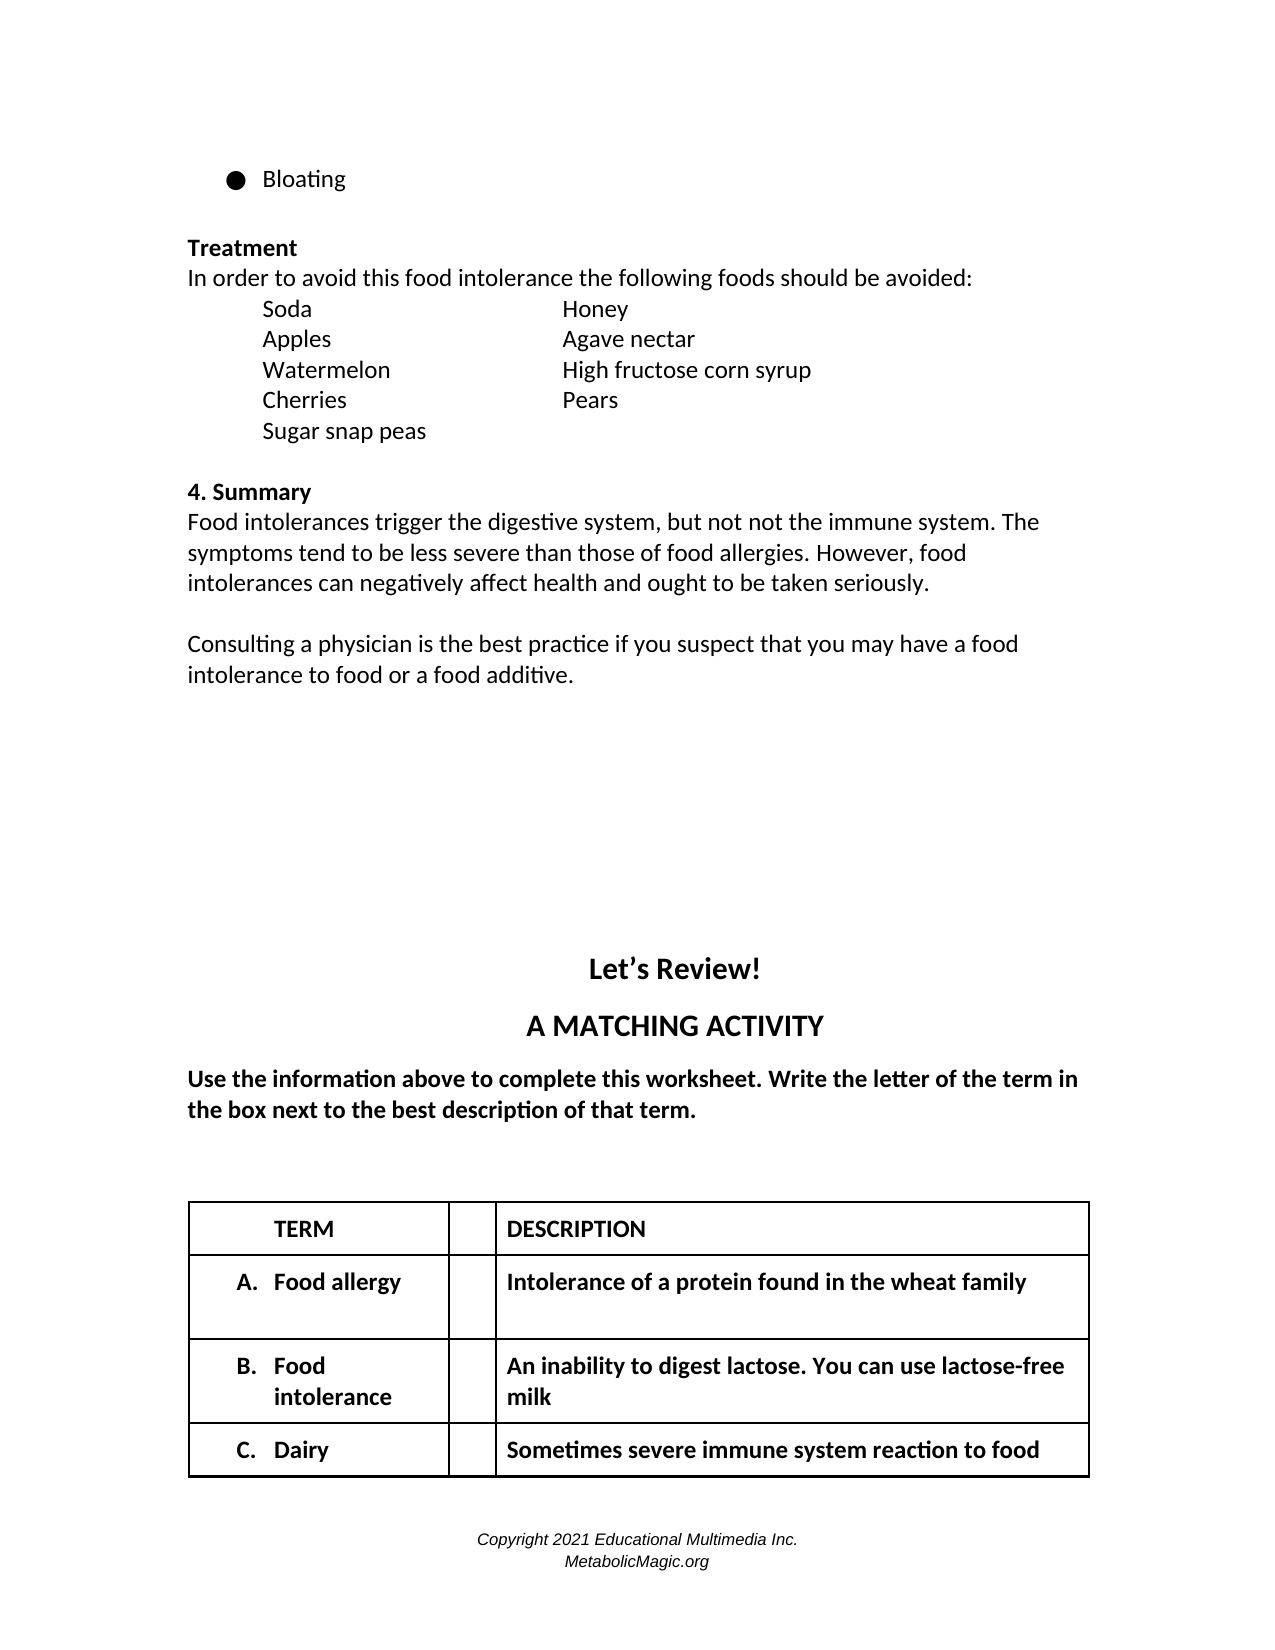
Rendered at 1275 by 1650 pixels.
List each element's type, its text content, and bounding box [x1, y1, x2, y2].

text Soda Honey [187, 293, 1087, 323]
text A MATCHING ACTIVITY [262, 1006, 1087, 1044]
text Consulting a physician is the best practice if you suspect that you may have a food intolerance to food or a food additive. [187, 628, 1087, 689]
table_cell [450, 1424, 495, 1475]
table_cell Food intolerance [190, 1340, 448, 1422]
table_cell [497, 1424, 1088, 1475]
table_header DESCRIPTION [497, 1203, 1088, 1254]
text Sugar snap peas [187, 415, 1087, 445]
table_cell [450, 1256, 495, 1338]
text Watermelon High fructose corn syrup [187, 354, 1087, 384]
text Apples Agave nectar [187, 323, 1087, 354]
text Treatment [187, 232, 1087, 262]
table_header TERM [190, 1203, 448, 1254]
table_cell Intolerance of a protein found in the wheat family [497, 1256, 1088, 1338]
text Let’s Review! [262, 949, 1087, 987]
text Use the information above to complete this worksheet. Write the letter of the term in the box next to the best description of that term. [187, 1063, 1087, 1124]
text In order to avoid this food intolerance the following foods should be avoided: [187, 262, 1087, 293]
list Bloating [225, 150, 1087, 201]
table_cell [450, 1340, 495, 1422]
text Food intolerances trigger the digestive system, but not not the immune system. The symptoms tend to be less severe than those of food allergies. However, food intolerances can negatively affect health and ought to be taken seriously. [187, 506, 1087, 598]
text 4. Summary [187, 476, 1087, 506]
table_cell An inability to digest lactose. You can use lactose-free milk [497, 1340, 1088, 1422]
table_cell Dairy intolerance [190, 1424, 448, 1475]
table_cell Food allergy [190, 1256, 448, 1338]
table_header [450, 1203, 495, 1254]
text Cherries Pears [187, 384, 1087, 415]
